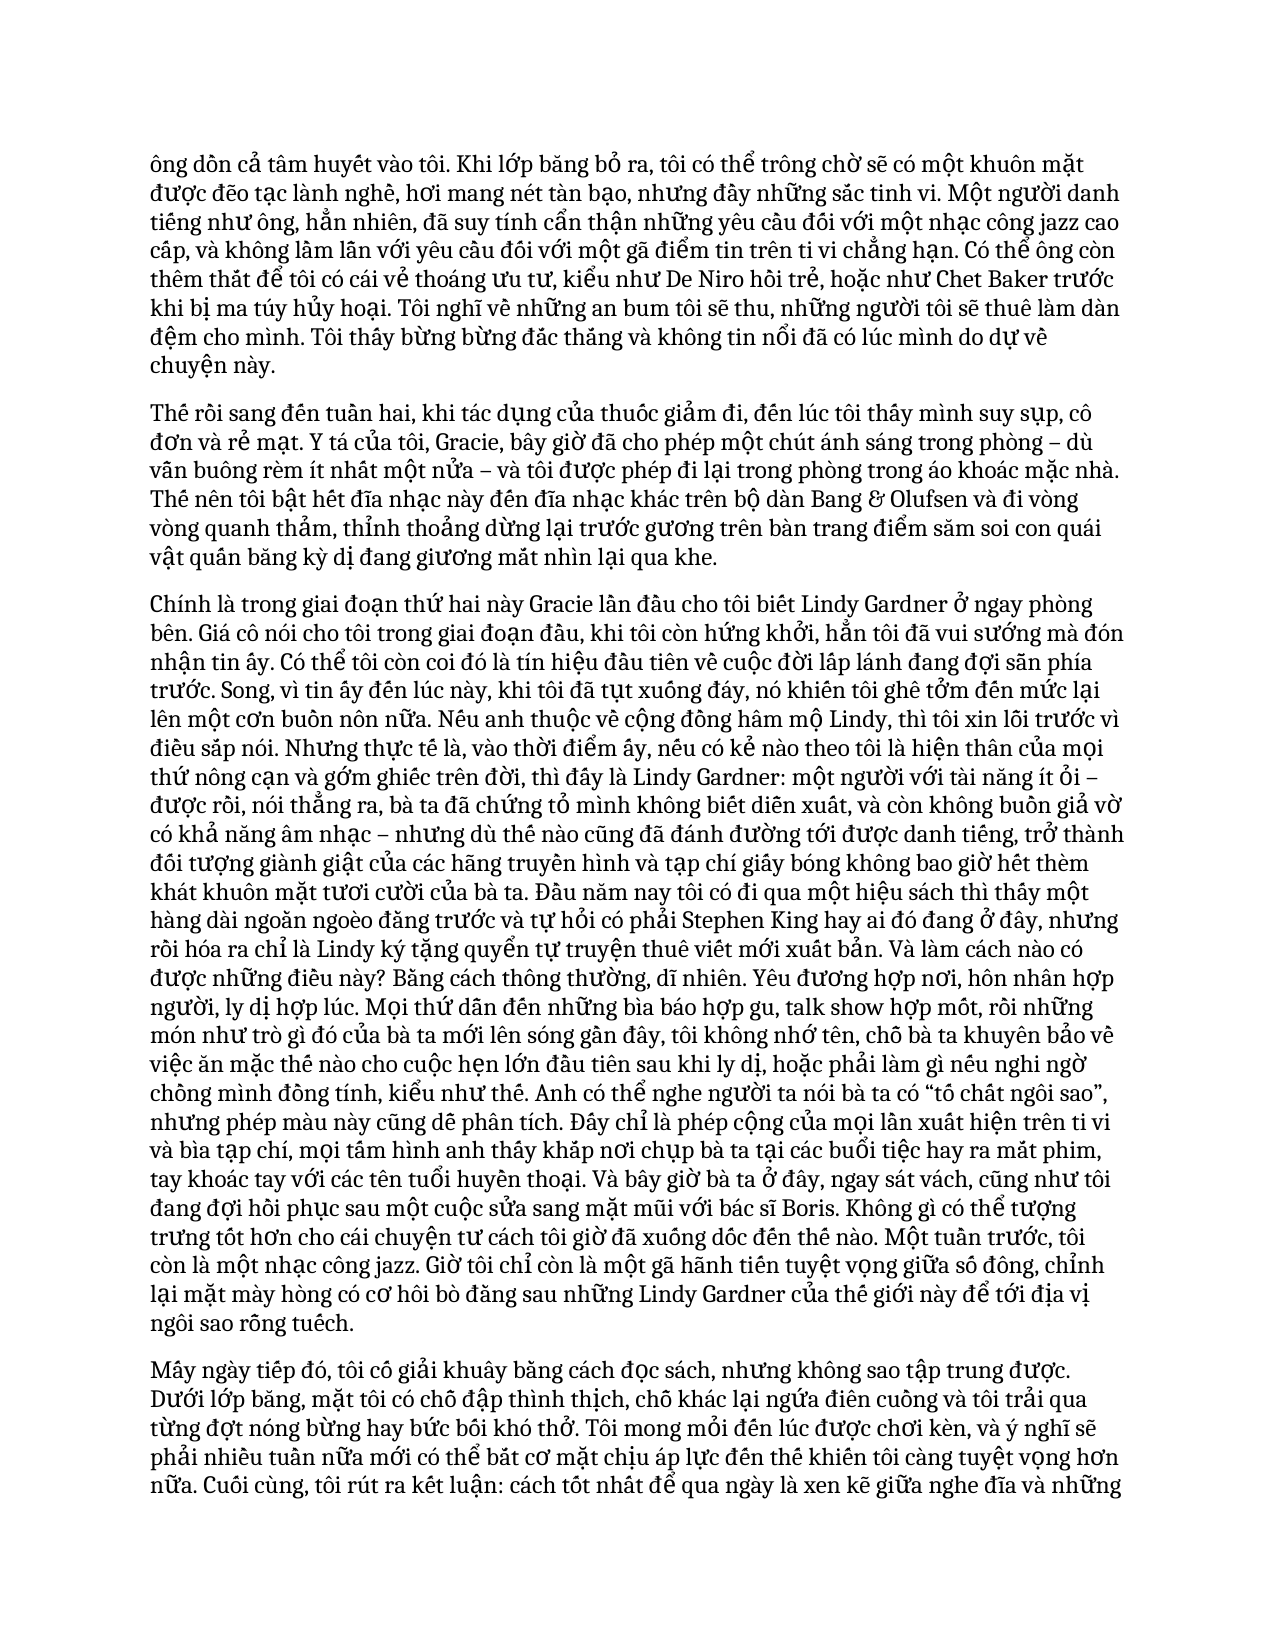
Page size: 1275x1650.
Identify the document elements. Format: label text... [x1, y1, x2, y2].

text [150, 1356, 1125, 1500]
text Thế rồi sang đến tuần hai, khi tác dụng của thuốc giảm đi, đến lúc tôi thấy mình suy sụp, cô đơn và rẻ mạt. Y tá của tôi, Gracie, bây giờ đã cho phép một chút ánh sáng trong phòng – dù vẫn buông rèm ít nhất một nửa – và tôi được phép đi lại trong phòng trong áo khoác mặc nhà. Thế nên tôi bật hết đĩa nhạc này đến đĩa nhạc khác trên bộ dàn Bang & Olufsen và đi vòng vòng quanh thảm, thỉnh thoảng dừng lại trước gương trên bàn trang điểm săm soi con quái vật quấn băng kỳ dị đang giương mắt nhìn lại qua khe. [150, 399, 1125, 571]
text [150, 150, 1125, 380]
text Chính là trong giai đoạn thứ hai này Gracie lần đầu cho tôi biết Lindy Gardner ở ngay phòng bên. Giá cô nói cho tôi trong giai đoạn đầu, khi tôi còn hứng khởi, hẳn tôi đã vui sướng mà đón nhận tin ấy. Có thể tôi còn coi đó là tín hiệu đầu tiên về cuộc đời lấp lánh đang đợi sẵn phía trước. Song, vì tin ấy đến lúc này, khi tôi đã tụt xuống đáy, nó khiến tôi ghê tởm đến mức lại lên một cơn buồn nôn nữa. Nếu anh thuộc về cộng đồng hâm mộ Lindy, thì tôi xin lỗi trước vì điều sắp nói. Nhưng thực tế là, vào thời điểm ấy, nếu có kẻ nào theo tôi là hiện thân của mọi thứ nông cạn và gớm ghiếc trên đời, thì đấy là Lindy Gardner: một người với tài năng ít ỏi – được rồi, nói thẳng ra, bà ta đã chứng tỏ mình không biết diễn xuất, và còn không buồn giả vờ có khả năng âm nhạc – nhưng dù thế nào cũng đã đánh đường tới được danh tiếng, trở thành đối tượng giành giật của các hãng truyền hình và tạp chí giấy bóng không bao giờ hết thèm khát khuôn mặt tươi cười của bà ta. Đầu năm nay tôi có đi qua một hiệu sách thì thấy một hàng dài ngoằn ngoèo đằng trước và tự hỏi có phải Stephen King hay ai đó đang ở đây, nhưng rồi hóa ra chỉ là Lindy ký tặng quyển tự truyện thuê viết mới xuất bản. Và làm cách nào có được những điều này? Bằng cách thông thường, dĩ nhiên. Yêu đương hợp nơi, hôn nhân hợp người, ly dị hợp lúc. Mọi thứ dẫn đến những bìa báo hợp gu, talk show hợp mốt, rồi những món như trò gì đó của bà ta mới lên sóng gần đây, tôi không nhớ tên, chỗ bà ta khuyên bảo về việc ăn mặc thế nào cho cuộc hẹn lớn đầu tiên sau khi ly dị, hoặc phải làm gì nếu nghi ngờ chồng mình đồng tính, kiểu như thế. Anh có thể nghe người ta nói bà ta có “tố chất ngôi sao”, nhưng phép màu này cũng dễ phân tích. Đấy chỉ là phép cộng của mọi lần xuất hiện trên ti vi và bìa tạp chí, mọi tấm hình anh thấy khắp nơi chụp bà ta tại các buổi tiệc hay ra mắt phim, tay khoác tay với các tên tuổi huyền thoại. Và bây giờ bà ta ở đây, ngay sát vách, cũng như tôi đang đợi hồi phục sau một cuộc sửa sang mặt mũi với bác sĩ Boris. Không gì có thể tượng trưng tốt hơn cho cái chuyện tư cách tôi giờ đã xuống dốc đến thế nào. Một tuần trước, tôi còn là một nhạc công jazz. Giờ tôi chỉ còn là một gã hãnh tiến tuyệt vọng giữa số đông, chỉnh lại mặt mày hòng có cơ hôi bò đằng sau những Lindy Gardner của thế giới này để tới địa vị ngôi sao rỗng tuếch. [150, 590, 1125, 1337]
